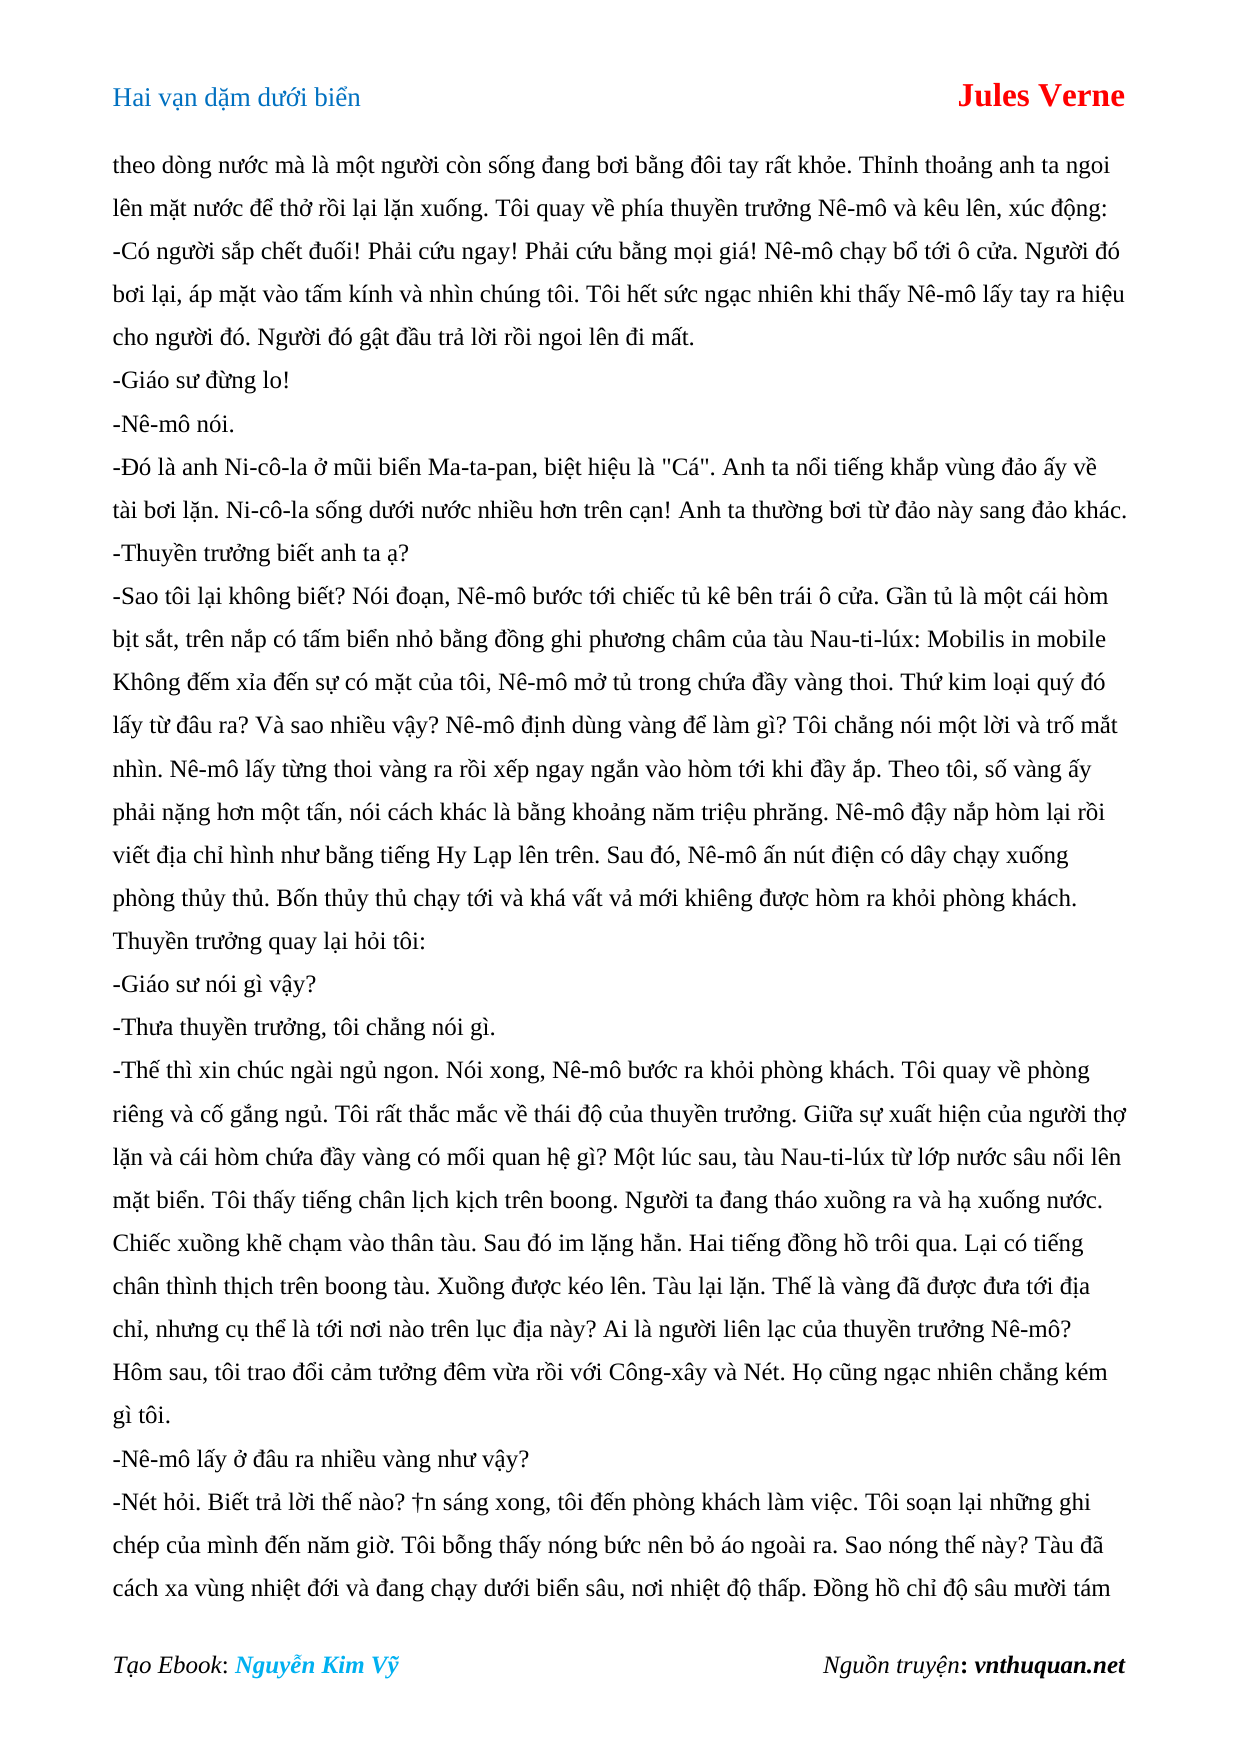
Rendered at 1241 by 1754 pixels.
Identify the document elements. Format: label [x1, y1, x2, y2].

text [112, 150, 1128, 1602]
